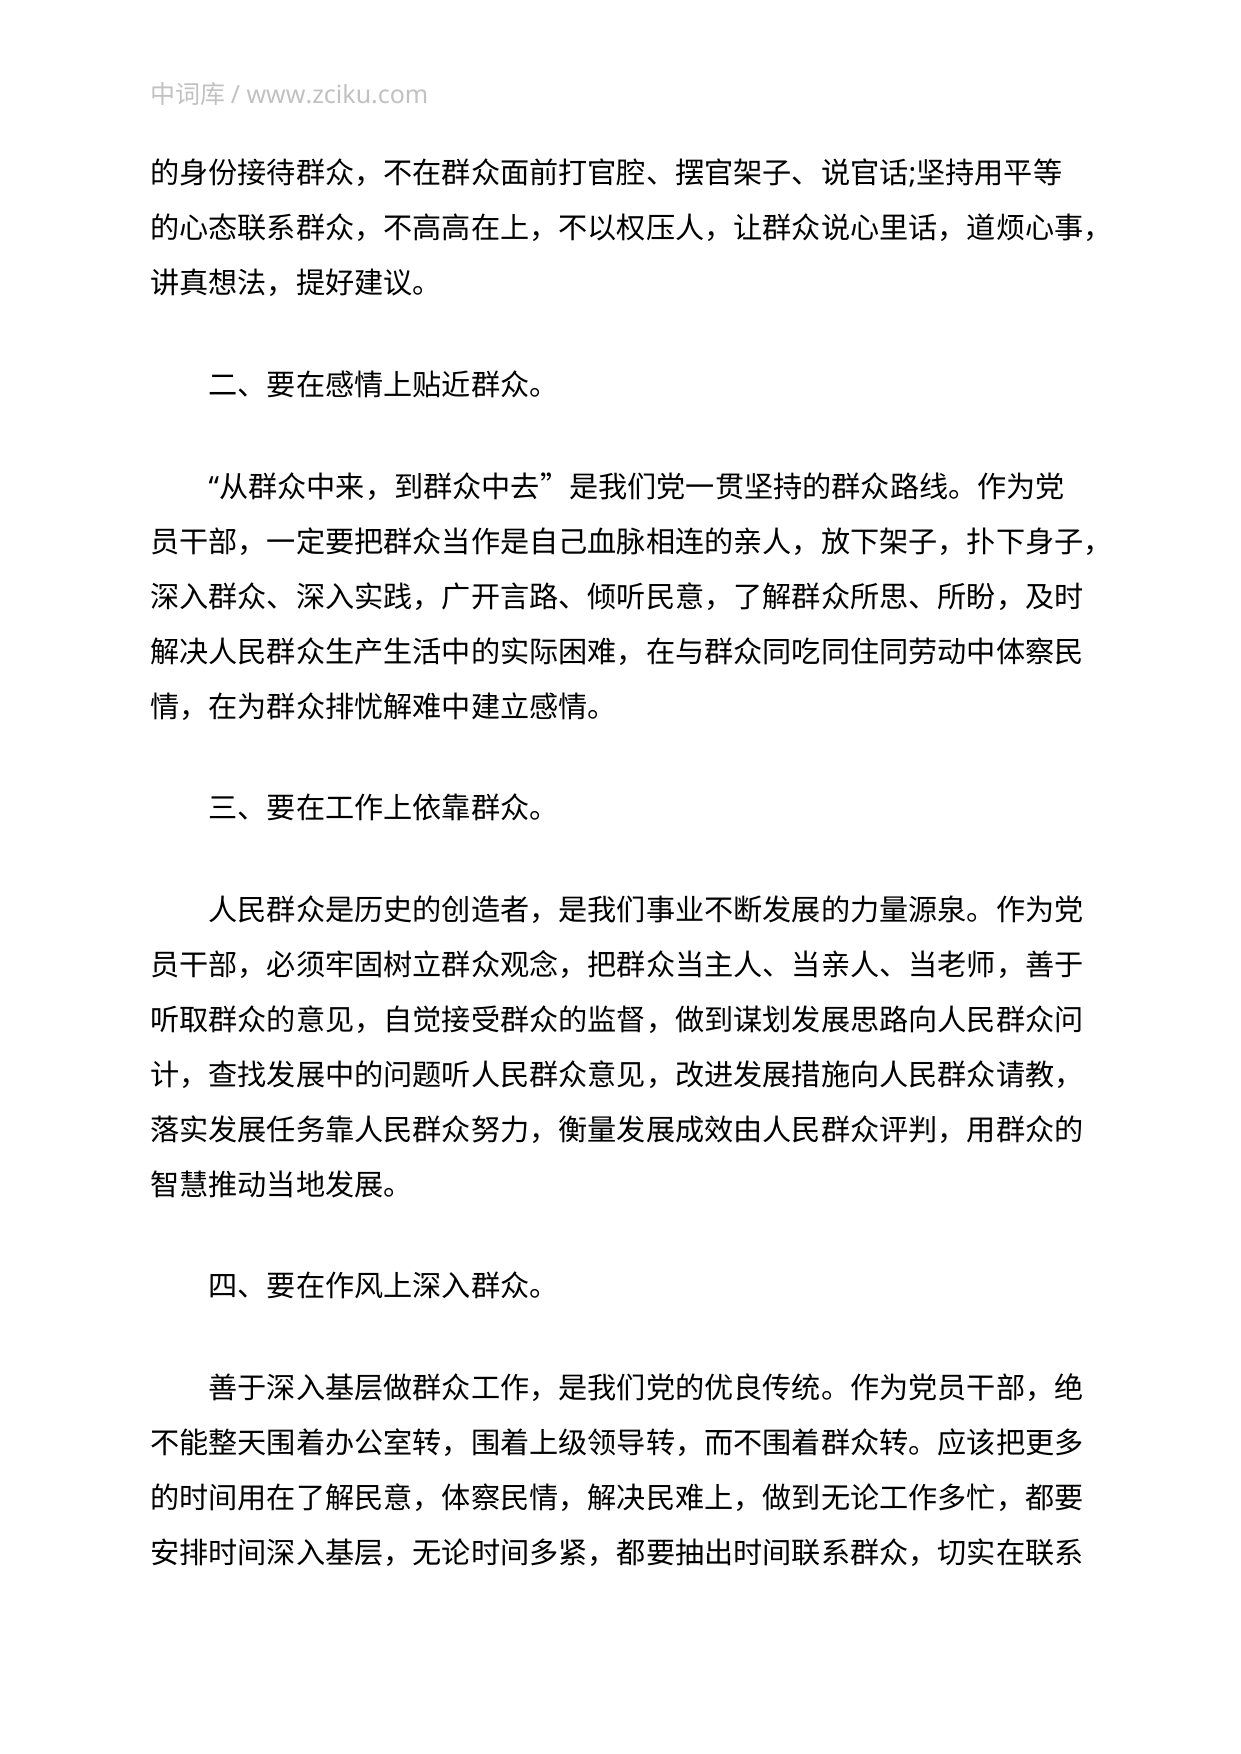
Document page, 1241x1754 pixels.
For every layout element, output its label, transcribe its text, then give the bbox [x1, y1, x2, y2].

text “从群众中来，到群众中去”是我们党一贯坚持的群众路线。作为党员干部，一定要把群众当作是自己血脉相连的亲人，放下架子，扑下身子，深入群众、深入实践，广开言路、倾听民意，了解群众所思、所盼，及时解决人民群众生产生活中的实际困难，在与群众同吃同住同劳动中体察民情，在为群众排忧解难中建立感情。 [150, 463, 1090, 725]
text 二、要在感情上贴近群众。 [150, 362, 1090, 404]
text 三、要在工作上依靠群众。 [150, 785, 1090, 827]
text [150, 150, 1090, 302]
text 人民群众是历史的创造者，是我们事业不断发展的力量源泉。作为党员干部，必须牢固树立群众观念，把群众当主人、当亲人、当老师，善于听取群众的意见，自觉接受群众的监督，做到谋划发展思路向人民群众问计，查找发展中的问题听人民群众意见，改进发展措施向人民群众请教，落实发展任务靠人民群众努力，衡量发展成效由人民群众评判，用群众的智慧推动当地发展。 [150, 887, 1090, 1203]
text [150, 1365, 1090, 1572]
text 四、要在作风上深入群众。 [150, 1263, 1090, 1305]
